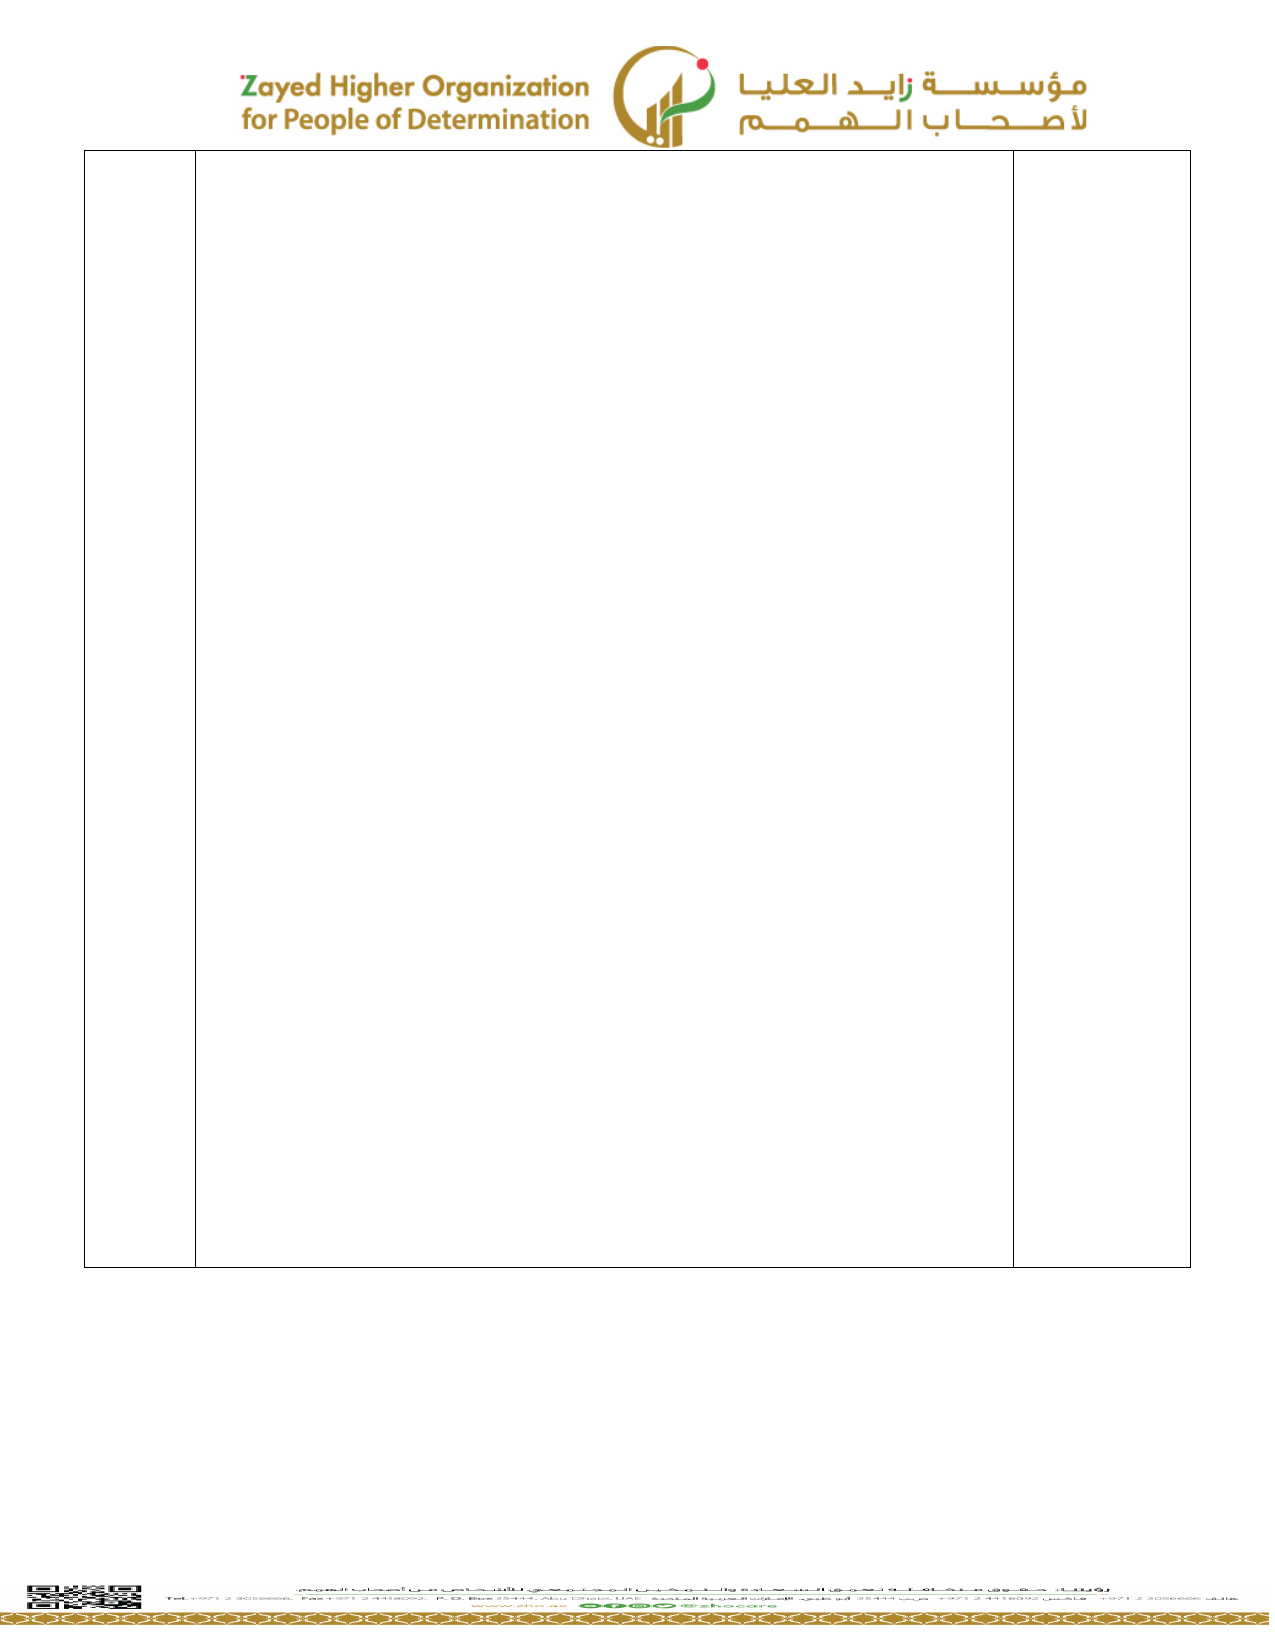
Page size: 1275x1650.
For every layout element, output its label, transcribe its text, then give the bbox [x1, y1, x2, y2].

table_cell 5 [85, 151, 195, 1267]
picture [226, 46, 1092, 150]
picture [0, 1582, 1269, 1625]
